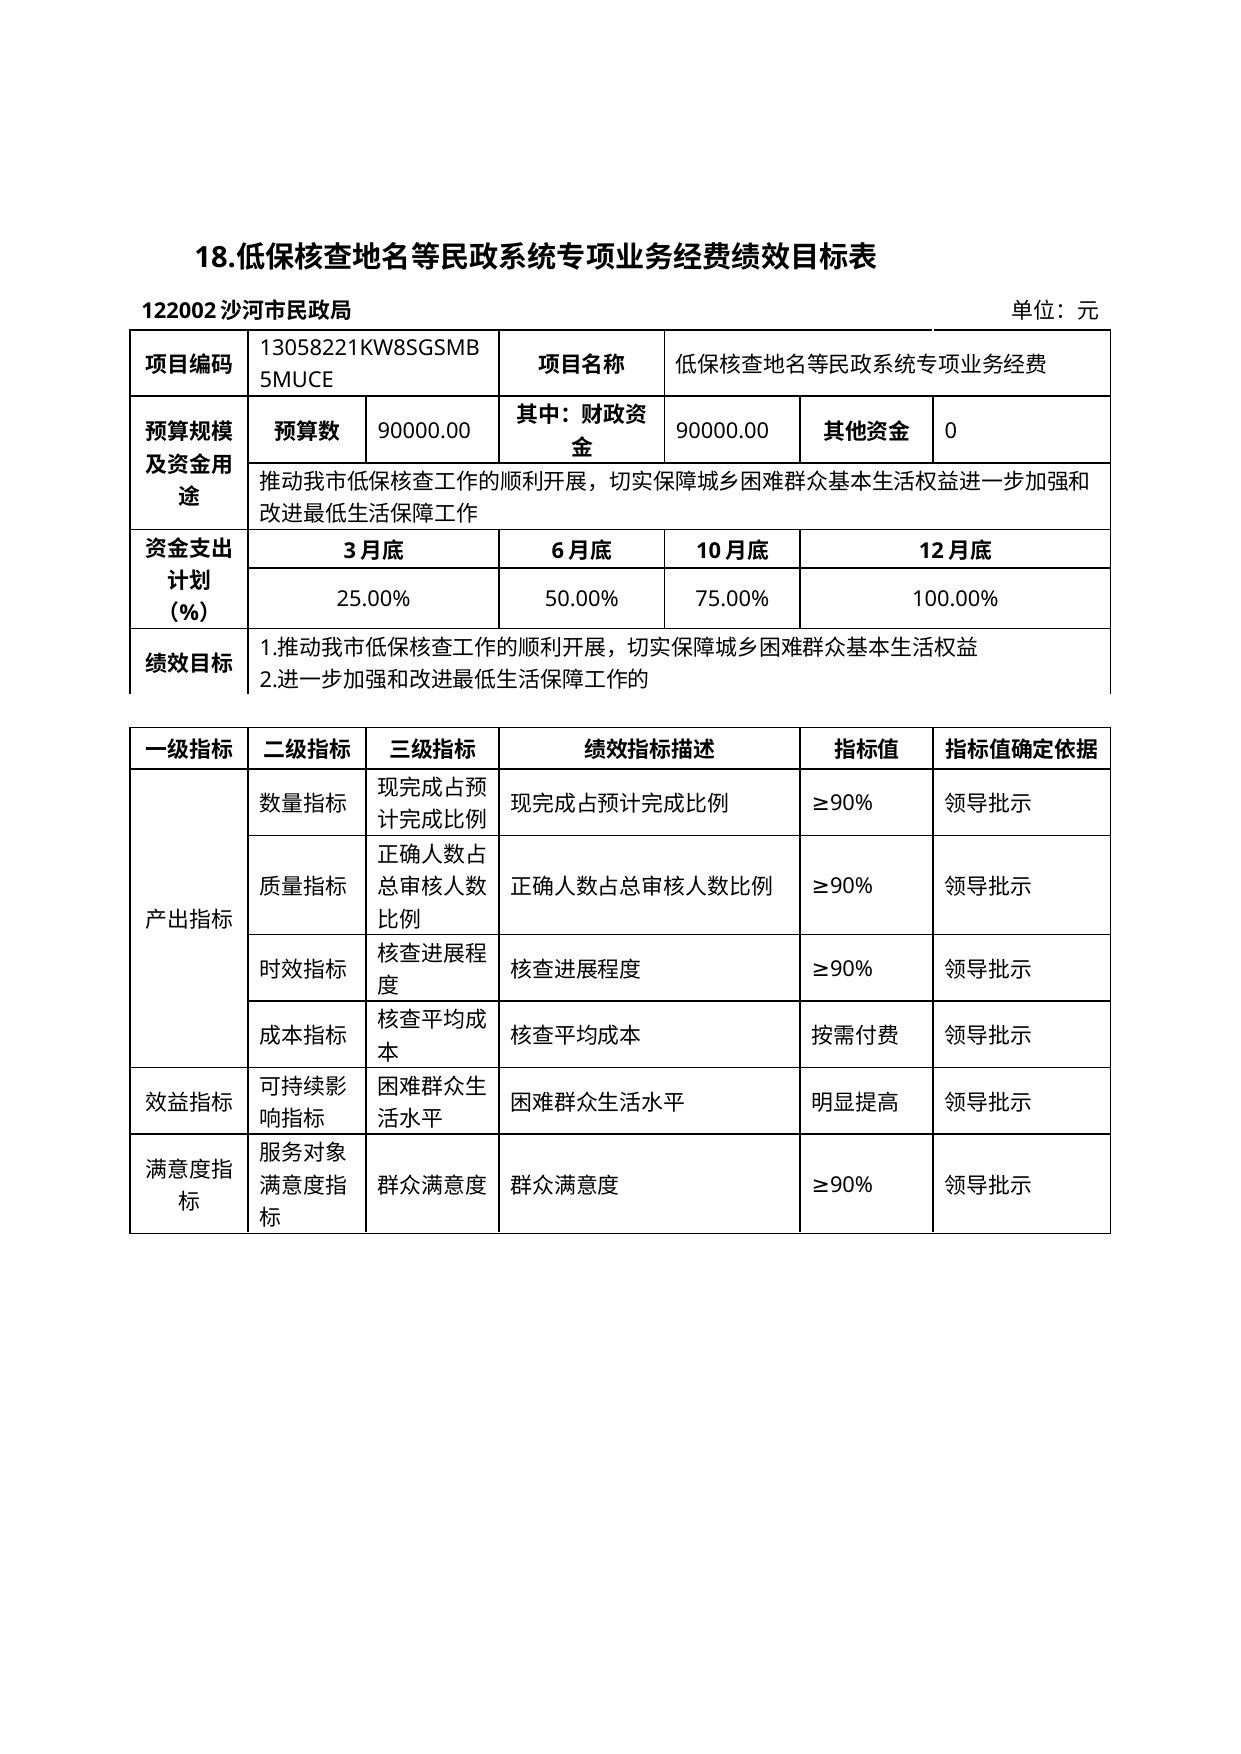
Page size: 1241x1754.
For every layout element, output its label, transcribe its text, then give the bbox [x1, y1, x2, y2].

table_cell 3月底 [249, 530, 498, 567]
table_header 二级指标 [249, 728, 365, 768]
table_cell 90000.00 [665, 397, 799, 462]
table_header 单位：元 [934, 289, 1110, 329]
table_cell 明显提高 [801, 1068, 932, 1133]
table_cell 低保核查地名等民政系统专项业务经费 [665, 331, 1110, 395]
table_cell 成本指标 [249, 1002, 365, 1067]
table_cell 推动我市低保核查工作的顺利开展，切实保障城乡困难群众基本生活权益进一步加强和改进最低生活保障工作 [249, 464, 1110, 528]
table_cell 质量指标 [249, 836, 365, 934]
table_cell 按需付费 [801, 1002, 932, 1067]
table_cell ≥90% [801, 836, 932, 934]
table_cell 核查平均成本 [500, 1002, 799, 1067]
table_cell 领导批示 [934, 935, 1110, 1000]
table_header 一级指标 [131, 728, 247, 768]
table_cell 领导批示 [934, 1068, 1110, 1133]
table_cell 50.00% [500, 569, 664, 628]
table_cell 效益指标 [131, 1068, 247, 1133]
table_cell 其中：财政资金 [500, 397, 664, 462]
table_cell 现完成占预计完成比例 [367, 770, 498, 834]
table_cell 资金支出计划（%） [131, 530, 247, 628]
table_header 122002沙河市民政局 [131, 289, 932, 329]
table_cell 1.推动我市低保核查工作的顺利开展，切实保障城乡困难群众基本生活权益 2.进一步加强和改进最低生活保障工作的 [249, 629, 1110, 694]
table_cell 时效指标 [249, 935, 365, 1000]
table_cell 100.00% [801, 569, 1110, 628]
table_header 绩效指标描述 [500, 728, 799, 768]
table_cell 群众满意度 [500, 1135, 799, 1232]
text 18.低保核查地名等民政系统专项业务经费绩效目标表 [136, 222, 1104, 287]
table_cell 群众满意度 [367, 1135, 498, 1232]
table_cell 可持续影响指标 [249, 1068, 365, 1133]
table_cell 12月底 [801, 530, 1110, 567]
table_cell ≥90% [801, 770, 932, 834]
table_header 三级指标 [367, 728, 498, 768]
table_cell 90000.00 [367, 397, 498, 462]
table_cell 绩效目标 [131, 629, 247, 694]
table_cell 正确人数占总审核人数比例 [500, 836, 799, 934]
table_cell 领导批示 [934, 1135, 1110, 1232]
table_cell 产出指标 [131, 770, 247, 1067]
table_cell ≥90% [801, 1135, 932, 1232]
table_cell 预算规模及资金用途 [131, 397, 247, 528]
table_cell 13058221KW8SGSMB5MUCE [249, 331, 498, 395]
table_cell 项目名称 [500, 331, 664, 395]
table_cell ≥90% [801, 935, 932, 1000]
table_cell 领导批示 [934, 770, 1110, 834]
table_cell 服务对象满意度指标 [249, 1135, 365, 1232]
table_header 指标值确定依据 [934, 728, 1110, 768]
table_cell 困难群众生活水平 [500, 1068, 799, 1133]
table_cell 25.00% [249, 569, 498, 628]
table_cell 项目编码 [131, 331, 247, 395]
table_cell 核查进展程度 [367, 935, 498, 1000]
table_cell 6月底 [500, 530, 664, 567]
table_cell 现完成占预计完成比例 [500, 770, 799, 834]
table_cell 预算数 [249, 397, 365, 462]
table_cell 数量指标 [249, 770, 365, 834]
table_cell 困难群众生活水平 [367, 1068, 498, 1133]
table_cell 其他资金 [801, 397, 932, 462]
table_cell 核查平均成本 [367, 1002, 498, 1067]
table_cell 正确人数占总审核人数比例 [367, 836, 498, 934]
table_cell 核查进展程度 [500, 935, 799, 1000]
table_header 指标值 [801, 728, 932, 768]
table_cell 领导批示 [934, 1002, 1110, 1067]
table_cell 满意度指标 [131, 1135, 247, 1232]
table_cell 75.00% [665, 569, 799, 628]
table_cell 领导批示 [934, 836, 1110, 934]
table_cell 0 [934, 397, 1110, 462]
table_cell 10月底 [665, 530, 799, 567]
